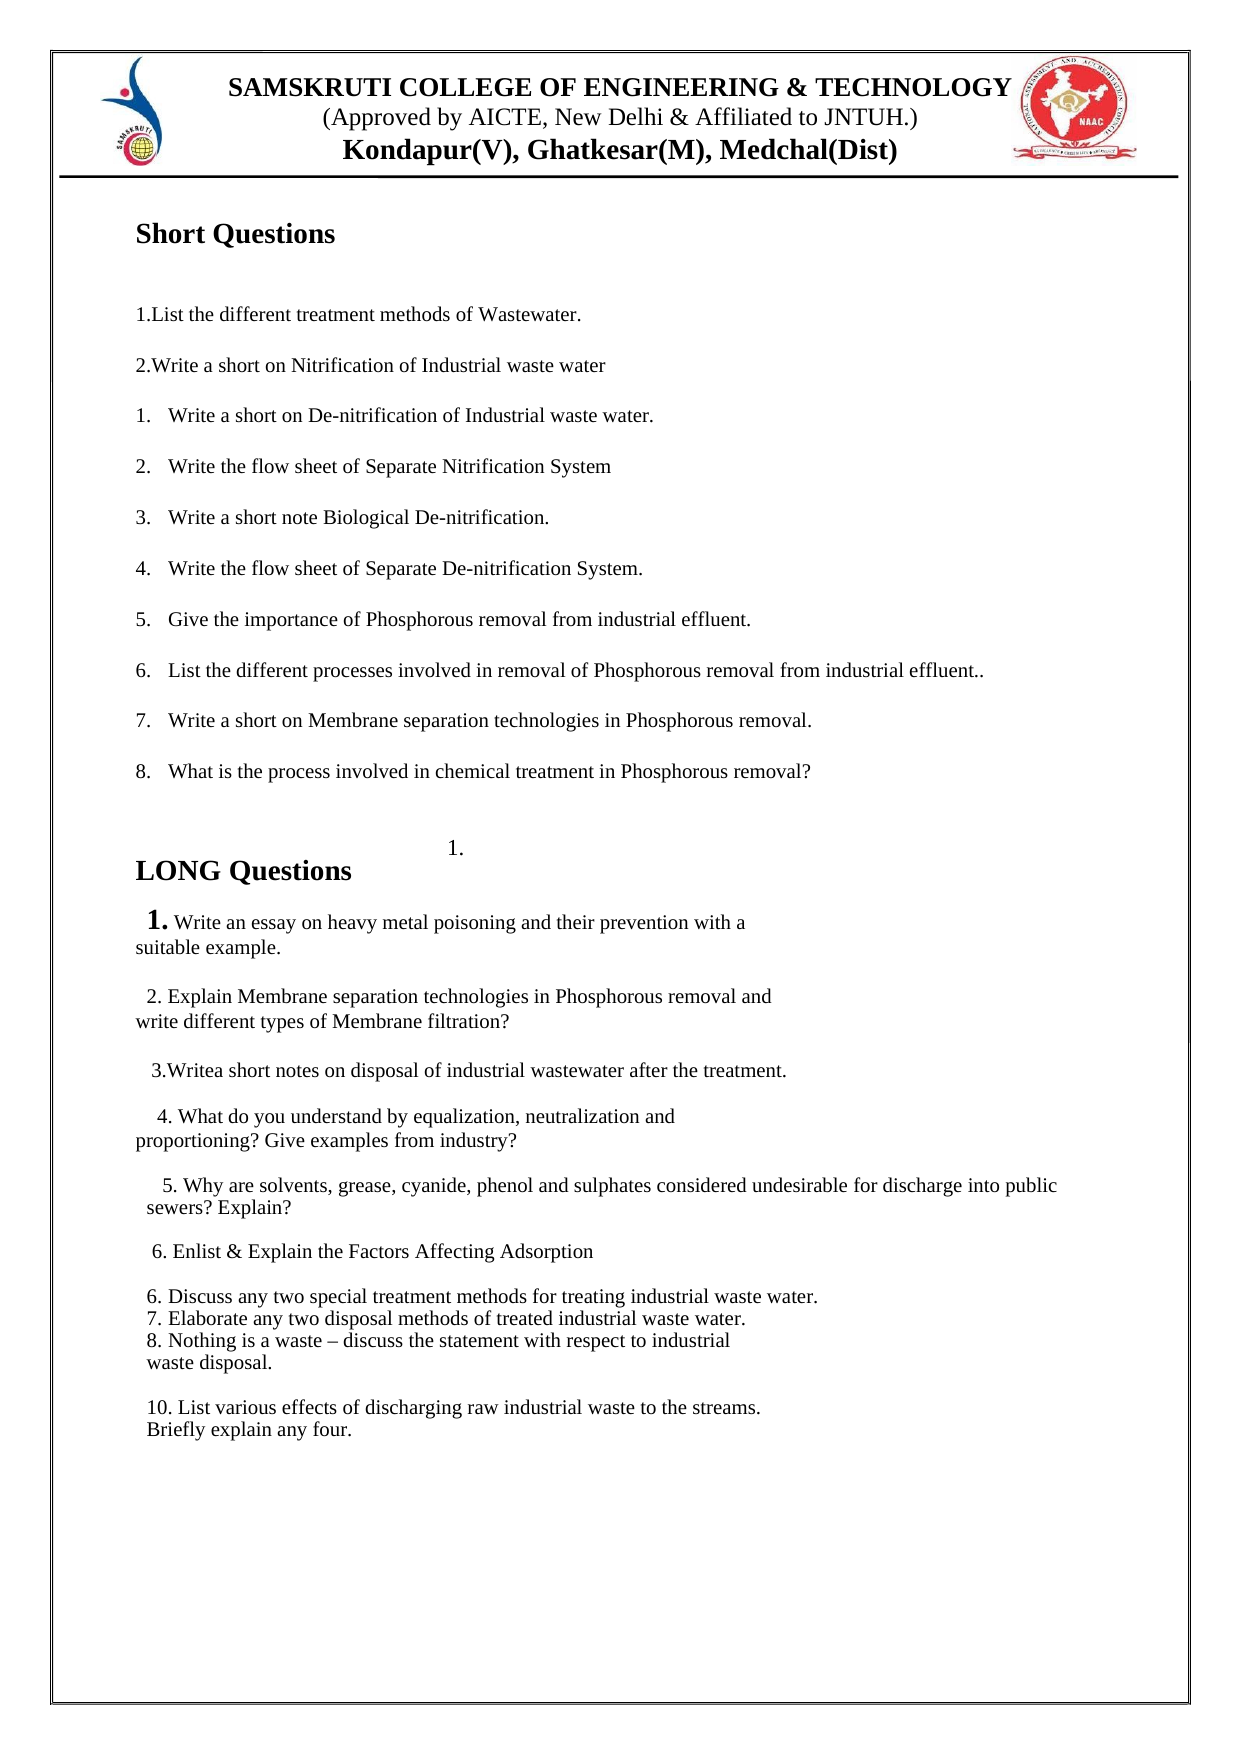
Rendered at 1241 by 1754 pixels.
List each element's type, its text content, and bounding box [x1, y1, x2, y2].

list Write a short on De-nitrification of Industrial waste water. [135, 402, 1105, 428]
text Briefly explain any four. [146, 1419, 1105, 1441]
list Discuss any two special treatment methods for treating industrial waste water. [146, 1286, 1105, 1308]
picture [1011, 54, 1137, 166]
list Write a short note Biological De-nitrification. [135, 504, 1105, 529]
text waste disposal. [146, 1352, 1105, 1374]
text (Approved by AICTE, New Delhi & Affiliated to JNTUH.) [226, 103, 1015, 131]
text 2.Write a short on Nitrification of Industrial waste water [135, 352, 1105, 377]
text SAMSKRUTI COLLEGE OF ENGINEERING & TECHNOLOGY [226, 72, 1014, 103]
text 2. Explain Membrane separation technologies in Phosphorous removal and [146, 985, 1105, 1008]
picture [100, 54, 166, 166]
text 5. Why are solvents, grease, cyanide, phenol and sulphates considered undesirable for discharge into public sewers? Explain? [146, 1175, 1105, 1219]
text 3.Writea short notes on disposal of industrial wastewater after the treatment. [135, 1059, 1105, 1082]
list Nothing is a waste – discuss the statement with respect to industrial [146, 1330, 1105, 1352]
text 1.List the different treatment methods of Wastewater. [135, 301, 1105, 326]
text 1. Write an essay on heavy metal poisoning and their prevention with a [146, 911, 1105, 934]
list Write a short on Membrane separation technologies in Phosphorous removal. [135, 707, 1105, 733]
list List the different processes involved in removal of Phosphorous removal from industrial effluent.. [135, 657, 1105, 682]
list Write the flow sheet of Separate Nitrification System [135, 453, 1105, 479]
list What is the process involved in chemical treatment in Phosphorous removal? [135, 758, 1105, 784]
list Elaborate any two disposal methods of treated industrial waste water. [146, 1308, 1105, 1330]
text Short Questions [135, 223, 800, 249]
text proportioning? Give examples from industry? [135, 1129, 1105, 1152]
text suitable example. [135, 934, 1105, 959]
text 10. List various effects of discharging raw industrial waste to the streams. [146, 1396, 1105, 1419]
subtitle Kondapur(V), Ghatkesar(M), Medchal(Dist) [226, 132, 1014, 166]
text 4. What do you understand by equalization, neutralization and [146, 1105, 1105, 1129]
text write different types of Membrane filtration? [135, 1008, 1105, 1033]
text 6. Enlist & Explain the Factors Affecting Adsorption [146, 1241, 1105, 1263]
text LONG Questions [135, 860, 1105, 885]
list Write the flow sheet of Separate De-nitrification System. [135, 555, 1105, 580]
list Give the importance of Phosphorous removal from industrial effluent. [135, 606, 1105, 631]
